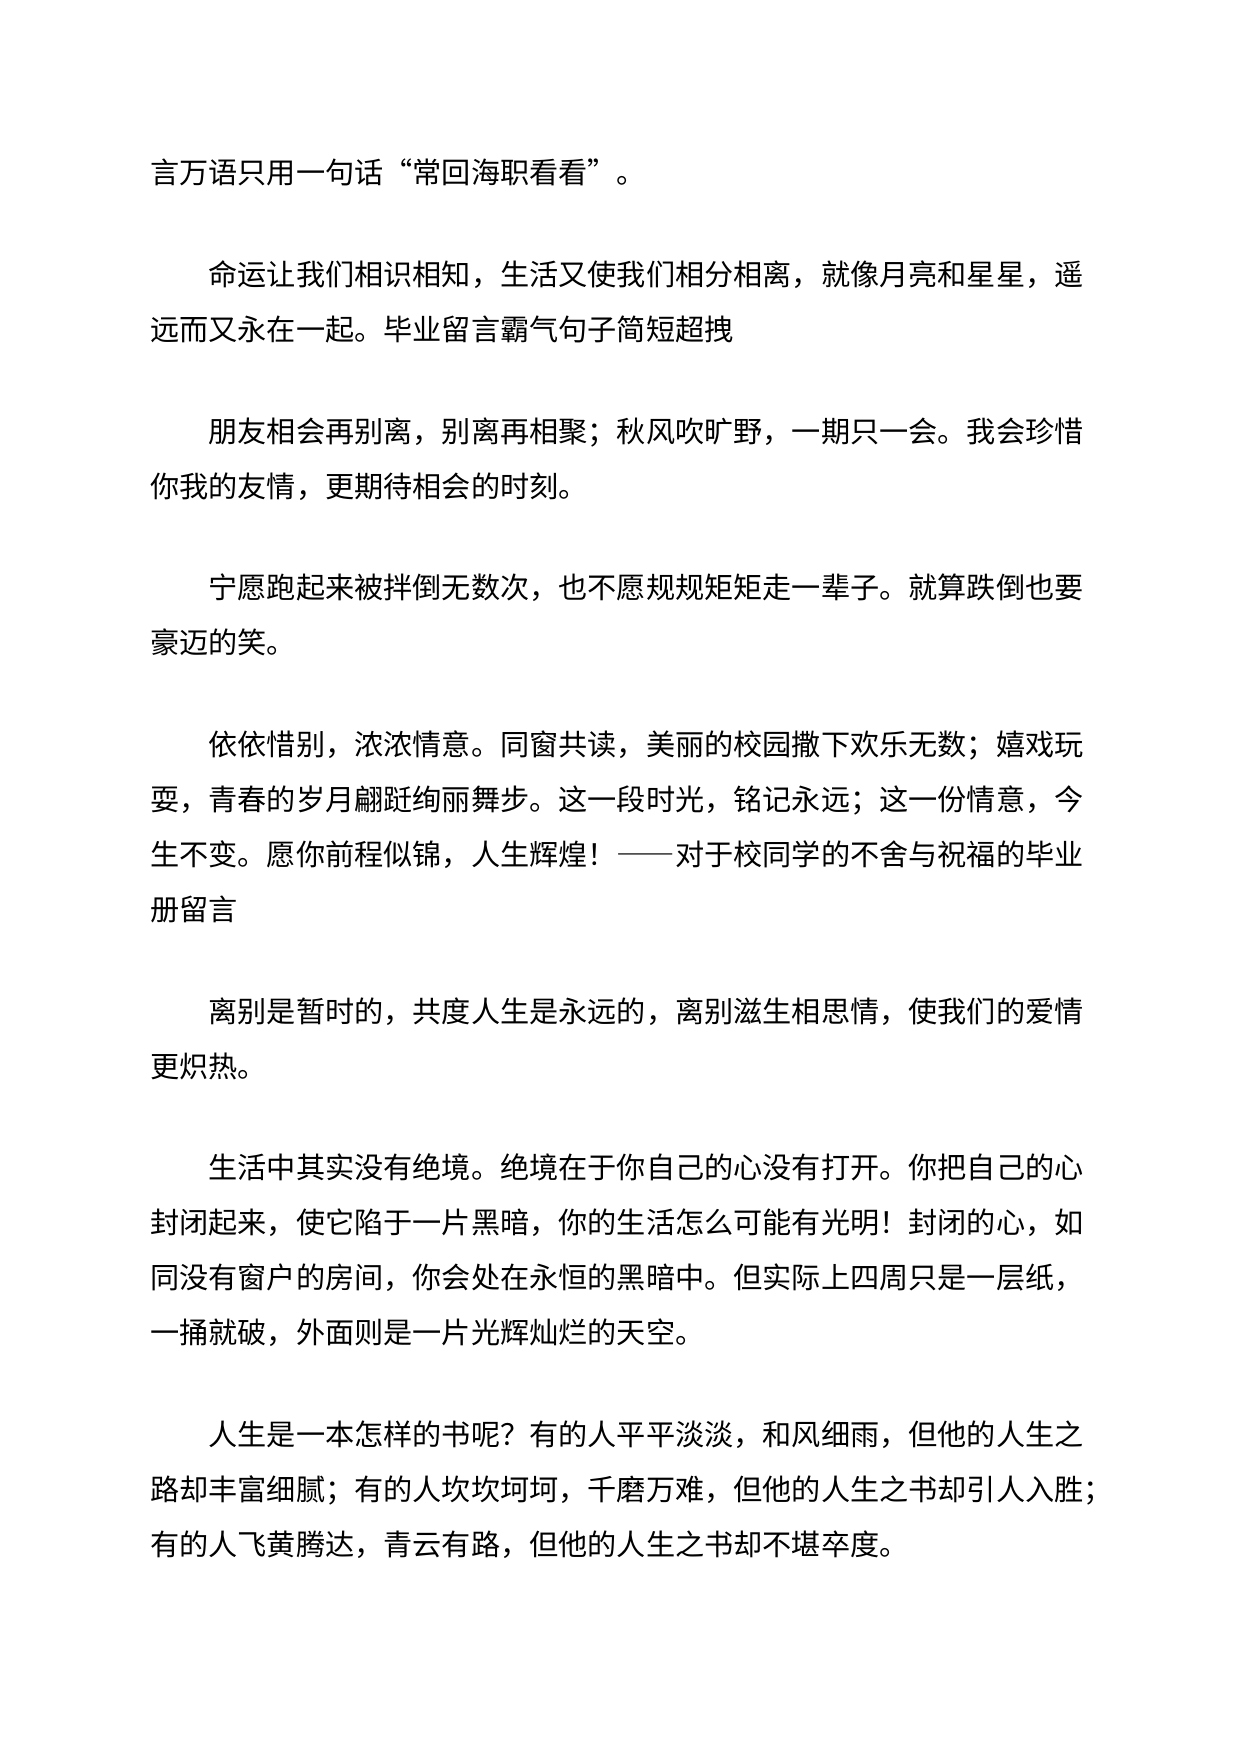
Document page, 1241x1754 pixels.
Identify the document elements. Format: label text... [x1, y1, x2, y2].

text 命运让我们相识相知，生活又使我们相分相离，就像月亮和星星，遥远而又永在一起。毕业留言霸气句子简短超拽 [150, 252, 1090, 349]
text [150, 150, 1090, 192]
text 人生是一本怎样的书呢？有的人平平淡淡，和风细雨，但他的人生之路却丰富细腻；有的人坎坎坷坷，千磨万难，但他的人生之书却引人入胜；有的人飞黄腾达，青云有路，但他的人生之书却不堪卒度。 [150, 1411, 1090, 1563]
text 宁愿跑起来被拌倒无数次，也不愿规规矩矩走一辈子。就算跌倒也要豪迈的笑。 [150, 565, 1090, 662]
text 依依惜别，浓浓情意。同窗共读，美丽的校园撒下欢乐无数；嬉戏玩耍，青春的岁月翩跹绚丽舞步。这一段时光，铭记永远；这一份情意，今生不变。愿你前程似锦，人生辉煌！——对于校同学的不舍与祝福的毕业册留言 [150, 722, 1090, 929]
text 离别是暂时的，共度人生是永远的，离别滋生相思情，使我们的爱情更炽热。 [150, 988, 1090, 1085]
text 朋友相会再别离，别离再相聚；秋风吹旷野，一期只一会。我会珍惜你我的友情，更期待相会的时刻。 [150, 408, 1090, 506]
text 生活中其实没有绝境。绝境在于你自己的心没有打开。你把自己的心封闭起来，使它陷于一片黑暗，你的生活怎么可能有光明！封闭的心，如同没有窗户的房间，你会处在永恒的黑暗中。但实际上四周只是一层纸，一捅就破，外面则是一片光辉灿烂的天空。 [150, 1145, 1090, 1352]
